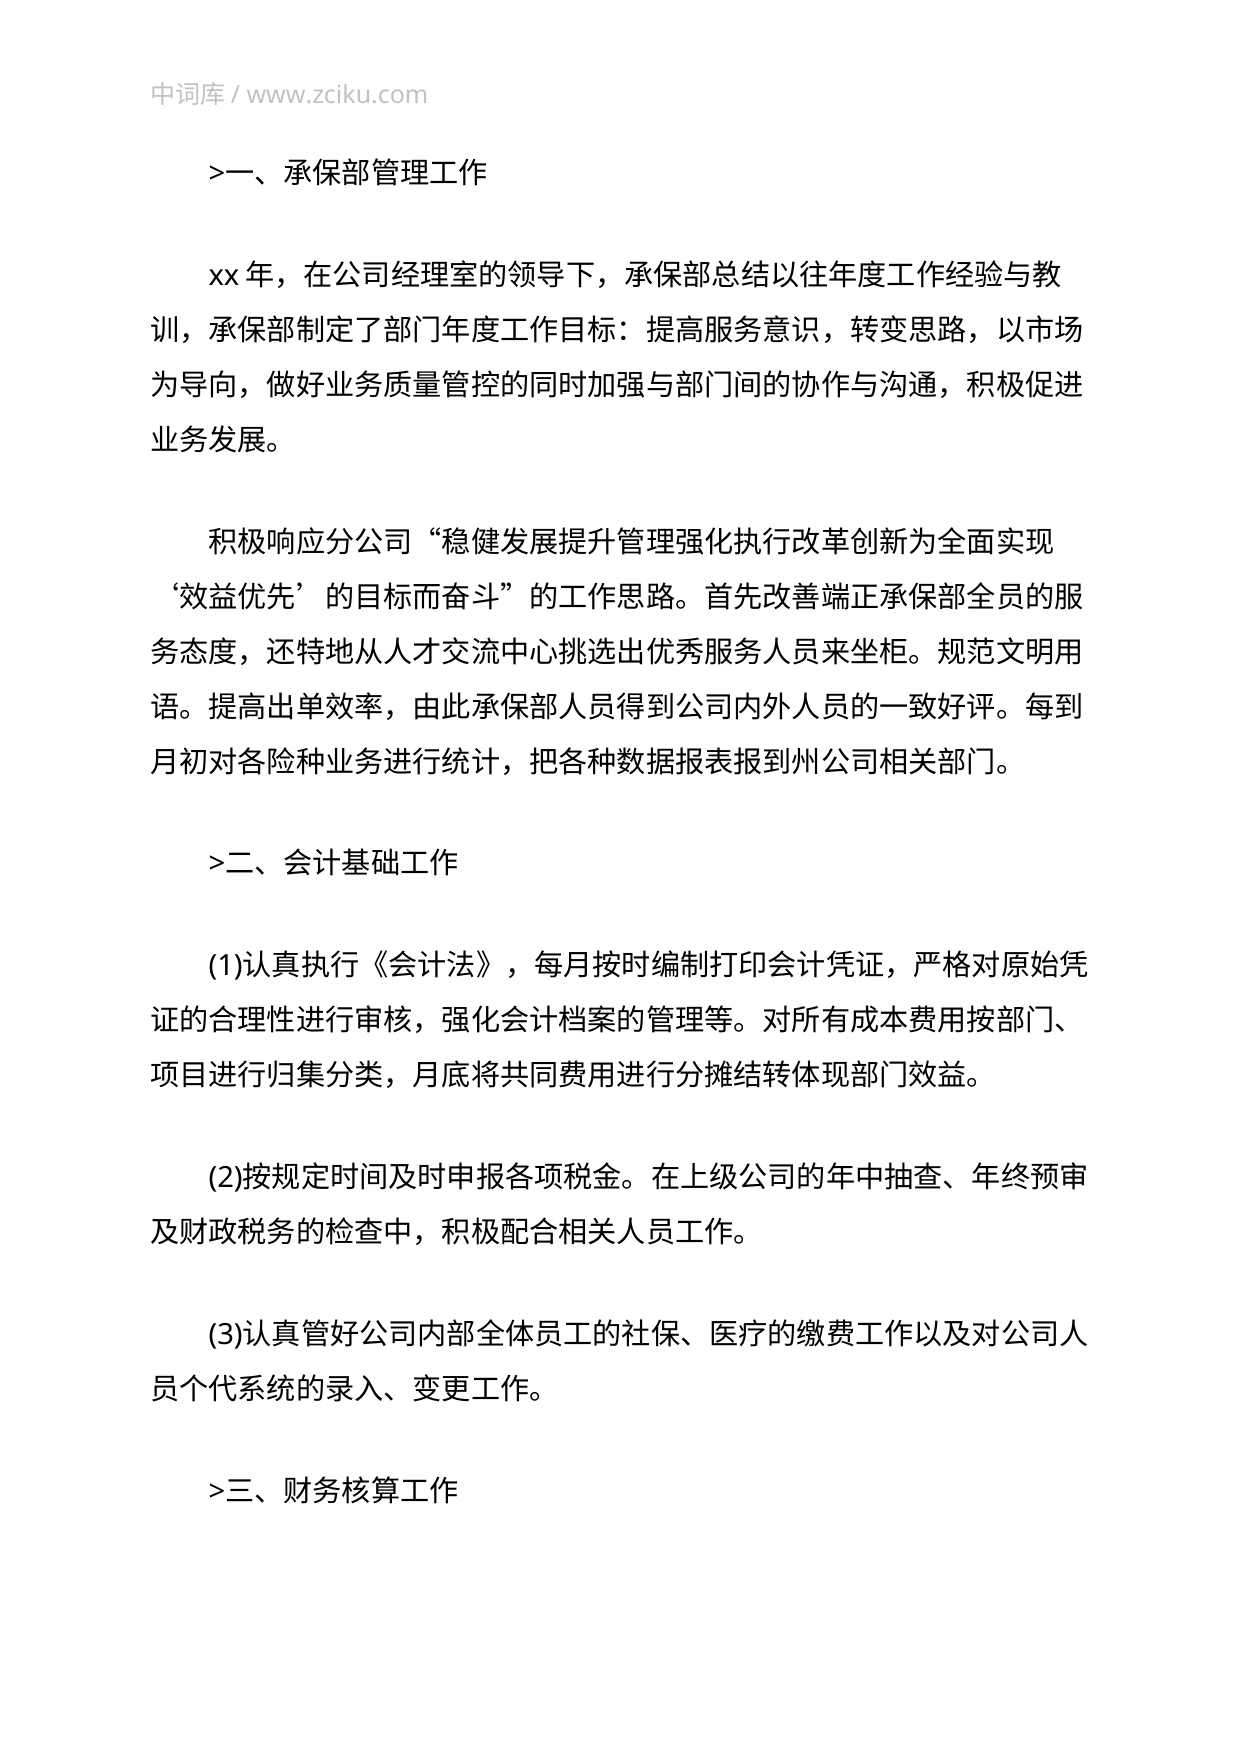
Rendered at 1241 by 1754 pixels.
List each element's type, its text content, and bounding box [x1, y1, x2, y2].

text 积极响应分公司“稳健发展提升管理强化执行改革创新为全面实现‘效益优先’的目标而奋斗”的工作思路。首先改善端正承保部全员的服务态度，还特地从人才交流中心挑选出优秀服务人员来坐柜。规范文明用语。提高出单效率，由此承保部人员得到公司内外人员的一致好评。每到月初对各险种业务进行统计，把各种数据报表报到州公司相关部门。 [150, 518, 1090, 780]
text (3)认真管好公司内部全体员工的社保、医疗的缴费工作以及对公司人员个代系统的录入、变更工作。 [150, 1310, 1090, 1408]
text (2)按规定时间及时申报各项税金。在上级公司的年中抽查、年终预审及财政税务的检查中，积极配合相关人员工作。 [150, 1153, 1090, 1251]
text (1)认真执行《会计法》，每月按时编制打印会计凭证，严格对原始凭证的合理性进行审核，强化会计档案的管理等。对所有成本费用按部门、项目进行归集分类，月底将共同费用进行分摊结转体现部门效益。 [150, 942, 1090, 1094]
text xx年，在公司经理室的领导下，承保部总结以往年度工作经验与教训，承保部制定了部门年度工作目标：提高服务意识，转变思路，以市场为导向，做好业务质量管控的同时加强与部门间的协作与沟通，积极促进业务发展。 [150, 252, 1090, 459]
text >三、财务核算工作 [150, 1467, 1090, 1509]
text >一、承保部管理工作 [150, 150, 1090, 192]
text >二、会计基础工作 [150, 840, 1090, 882]
